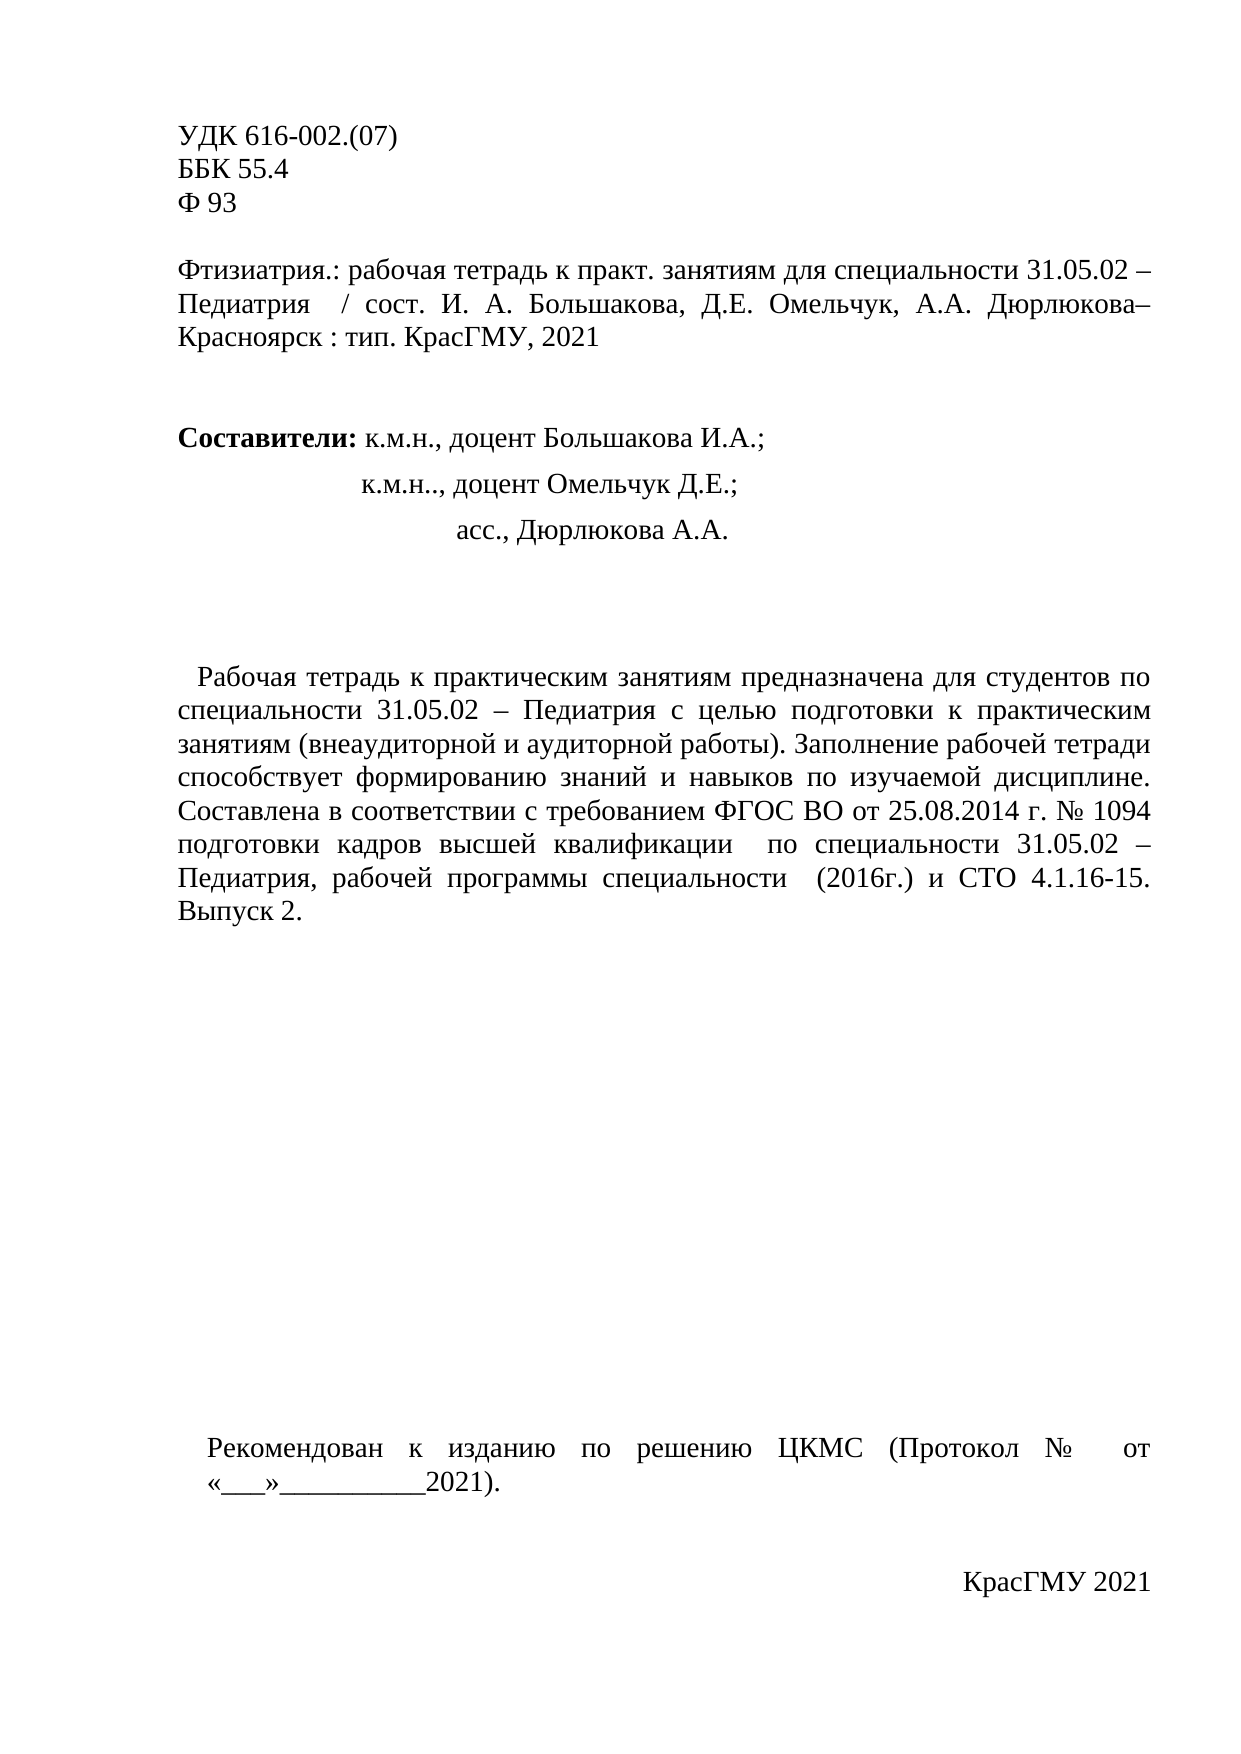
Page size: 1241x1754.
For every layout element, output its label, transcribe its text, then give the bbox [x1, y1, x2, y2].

text Фтизиатрия.: рабочая тетрадь к практ. занятиям для специальности 31.05.02 – Педиатрия / сост. И. А. Большакова, Д.Е. Омельчук, А.А. Дюрлюкова– Красноярск : тип. КрасГМУ, 2021 [177, 252, 1152, 353]
text Рекомендован к изданию по решению ЦКМС (Протокол № от «___»__________2021). [207, 1430, 1152, 1497]
text Ф 93 [177, 185, 1152, 219]
text Рабочая тетрадь к практическим занятиям предназначена для студентов по специальности 31.05.02 – Педиатрия с целью подготовки к практическим занятиям (внеаудиторной и аудиторной работы). Заполнение рабочей тетради способствует формированию знаний и навыков по изучаемой дисциплине. Составлена в соответствии с требованием ФГОС ВО от 25.08.2014 г. № 1094 подготовки кадров высшей квалификации по специальности 31.05.02 – Педиатрия, рабочей программы специальности (2016г.) и СТО 4.1.16-15. Выпуск 2. [177, 659, 1152, 927]
text асс., Дюрлюкова А.А. [207, 512, 1152, 546]
text к.м.н.., доцент Омельчук Д.Е.; [207, 466, 1152, 499]
text УДК 616-002.(07) [177, 118, 1152, 152]
text ББК 55.4 [177, 152, 1152, 185]
text КрасГМУ 2021 [177, 1564, 1152, 1598]
text Составители: к.м.н., доцент Большакова И.А.; [177, 420, 1152, 453]
